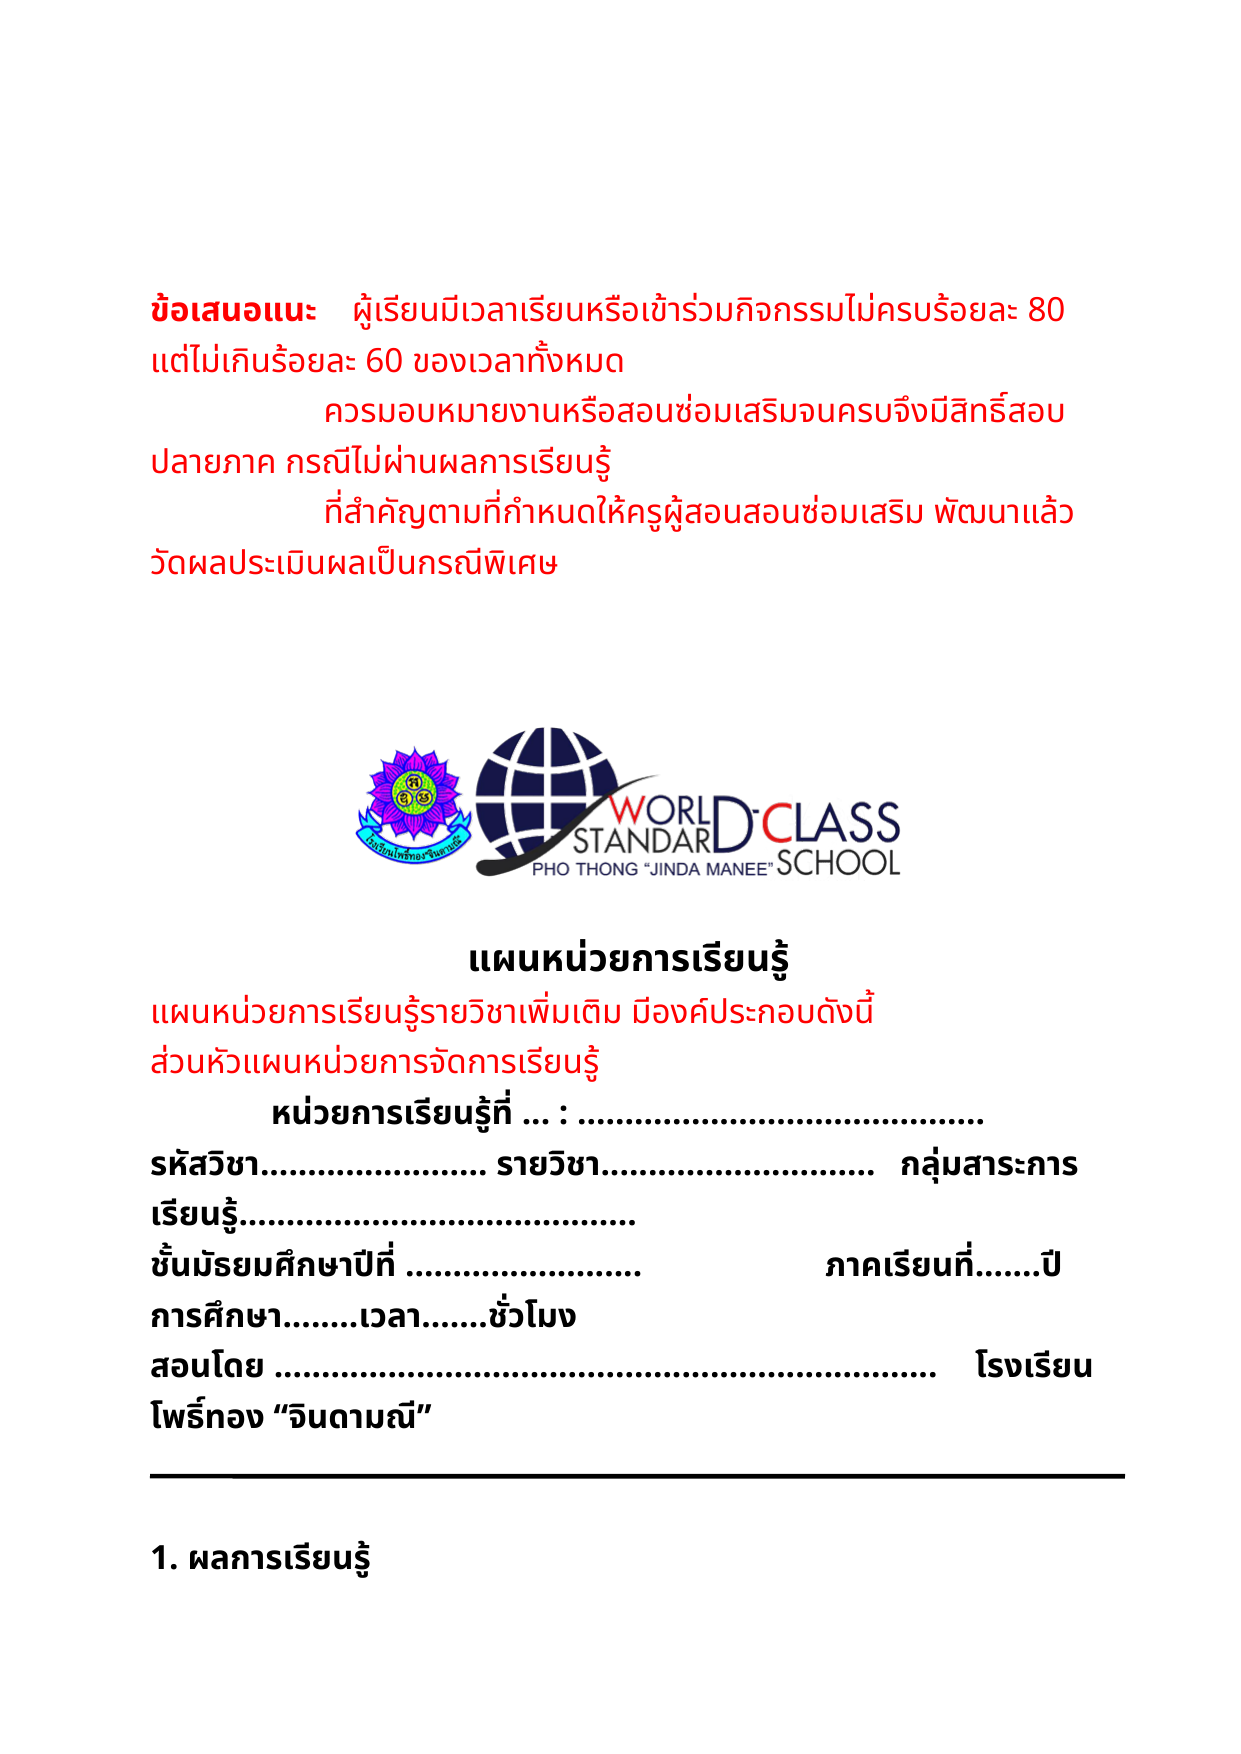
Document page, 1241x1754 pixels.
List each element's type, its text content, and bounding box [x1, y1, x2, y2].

text หน่วยการเรียนรู้ที่ ... : ……………………………………. [150, 1089, 1106, 1139]
text ที่สำคัญตามที่กำหนดให้ครูผู้สอนสอนซ่อมเสริม พัฒนาแล้ววัดผลประเมินผลเป็นกรณีพิเศษ [150, 488, 1106, 589]
text ส่วนหัวแผนหน่วยการจัดการเรียนรู้ [150, 1038, 1106, 1089]
text สอนโดย ...................................................................... โรงเรียนโพธิ์ทอง “จินดามณี” [150, 1342, 1106, 1443]
text ข้อเสนอแนะ ผู้เรียนมีเวลาเรียนหรือเข้าร่วมกิจกรรมไม่ครบร้อยละ 80 แต่ไม่เกินร้อยละ 60 ของเวลาทั้งหมด [150, 286, 1106, 387]
text รหัสวิชา........................ รายวิชา............................. กลุ่มสาระการเรียนรู้.......................................... [150, 1139, 1106, 1241]
text ควรมอบหมายงานหรือสอนซ่อมเสริมจนครบจึงมีสิทธิ์สอบปลายภาค กรณีไม่ผ่านผลการเรียนรู้ [150, 387, 1106, 488]
picture [351, 725, 905, 881]
text แผนหน่วยการเรียนรู้รายวิชาเพิ่มเติม มีองค์ประกอบดังนี้ [150, 988, 1106, 1038]
text ชั้นมัธยมศึกษาปีที่ ......................... ภาคเรียนที่.......ปีการศึกษา........เวลา.......ชั่วโมง [150, 1241, 1106, 1342]
text 1. ผลการเรียนรู้ [150, 1534, 1106, 1584]
text แผนหน่วยการเรียนรู้ [150, 931, 1106, 988]
